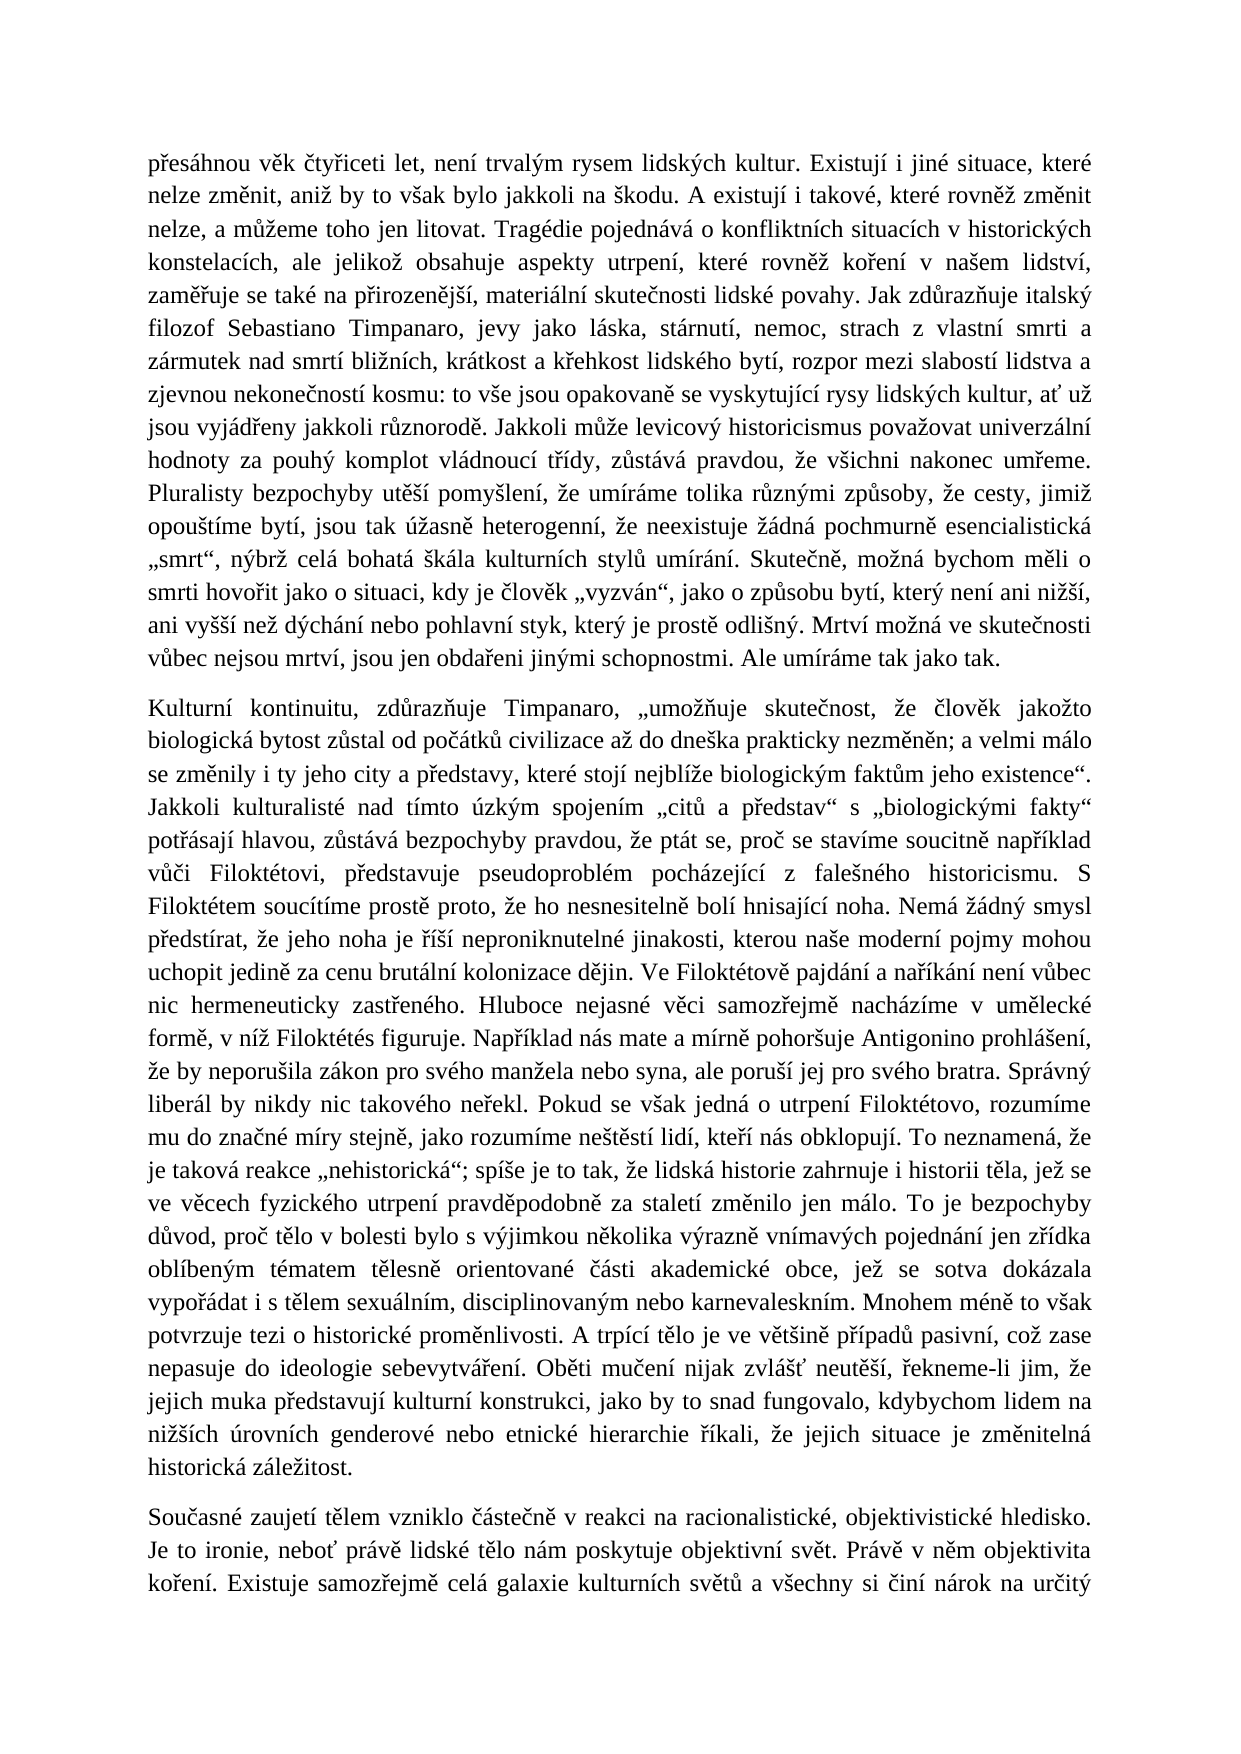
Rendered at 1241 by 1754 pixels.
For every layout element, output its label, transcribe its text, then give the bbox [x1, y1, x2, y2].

text Kulturní kontinuitu, zdůrazňuje Timpanaro, „umožňuje skutečnost, že člověk jakožto biologická bytost zůstal od počátků civilizace až do dneška prakticky nezměněn; a velmi málo se změnily i ty jeho city a představy, které stojí nejblíže biologickým faktům jeho existence“. Jakkoli kulturalisté nad tímto úzkým spojením „citů a představ“ s „biologickými fakty“ potřásají hlavou, zůstává bezpochyby pravdou, že ptát se, proč se stavíme soucitně například vůči Filoktétovi, představuje pseudoproblém pocházející z falešného historicismu. S Filoktétem soucítíme prostě proto, že ho nesnesitelně bolí hnisající noha. Nemá žádný smysl předstírat, že jeho noha je říší neproniknutelné jinakosti, kterou naše moderní pojmy mohou uchopit jedině za cenu brutální kolonizace dějin. Ve Filoktétově pajdání a naříkání není vůbec nic hermeneuticky zastřeného. Hluboce nejasné věci samozřejmě nacházíme v umělecké formě, v níž Filoktétés figuruje. Například nás mate a mírně pohoršuje Antigonino prohlášení, že by neporušila zákon pro svého manžela nebo syna, ale poruší jej pro svého bratra. Správný liberál by nikdy nic takového neřekl. Pokud se však jedná o utrpení Filoktétovo, rozumíme mu do značné míry stejně, jako rozumíme neštěstí lidí, kteří nás obklopují. To neznamená, že je taková reakce „nehistorická“; spíše je to tak, že lidská historie zahrnuje i historii těla, jež se ve věcech fyzického utrpení pravděpodobně za staletí změnilo jen málo. To je bezpochyby důvod, proč tělo v bolesti bylo s výjimkou několika výrazně vnímavých pojednání jen zřídka oblíbeným tématem tělesně orientované části akademické obce, jež se sotva dokázala vypořádat i s tělem sexuálním, disciplinovaným nebo karnevaleskním. Mnohem méně to však potvrzuje tezi o historické proměnlivosti. A trpící tělo je ve většině případů pasivní, což zase nepasuje do ideologie sebevytváření. Oběti mučení nijak zvlášť neutěší, řekneme-li jim, že jejich muka představují kulturní konstrukci, jako by to snad fungovalo, kdybychom lidem na nižších úrovních genderové nebo etnické hierarchie říkali, že jejich situace je změnitelná historická záležitost. [148, 693, 1093, 1481]
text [148, 1502, 1093, 1597]
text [148, 148, 1093, 672]
